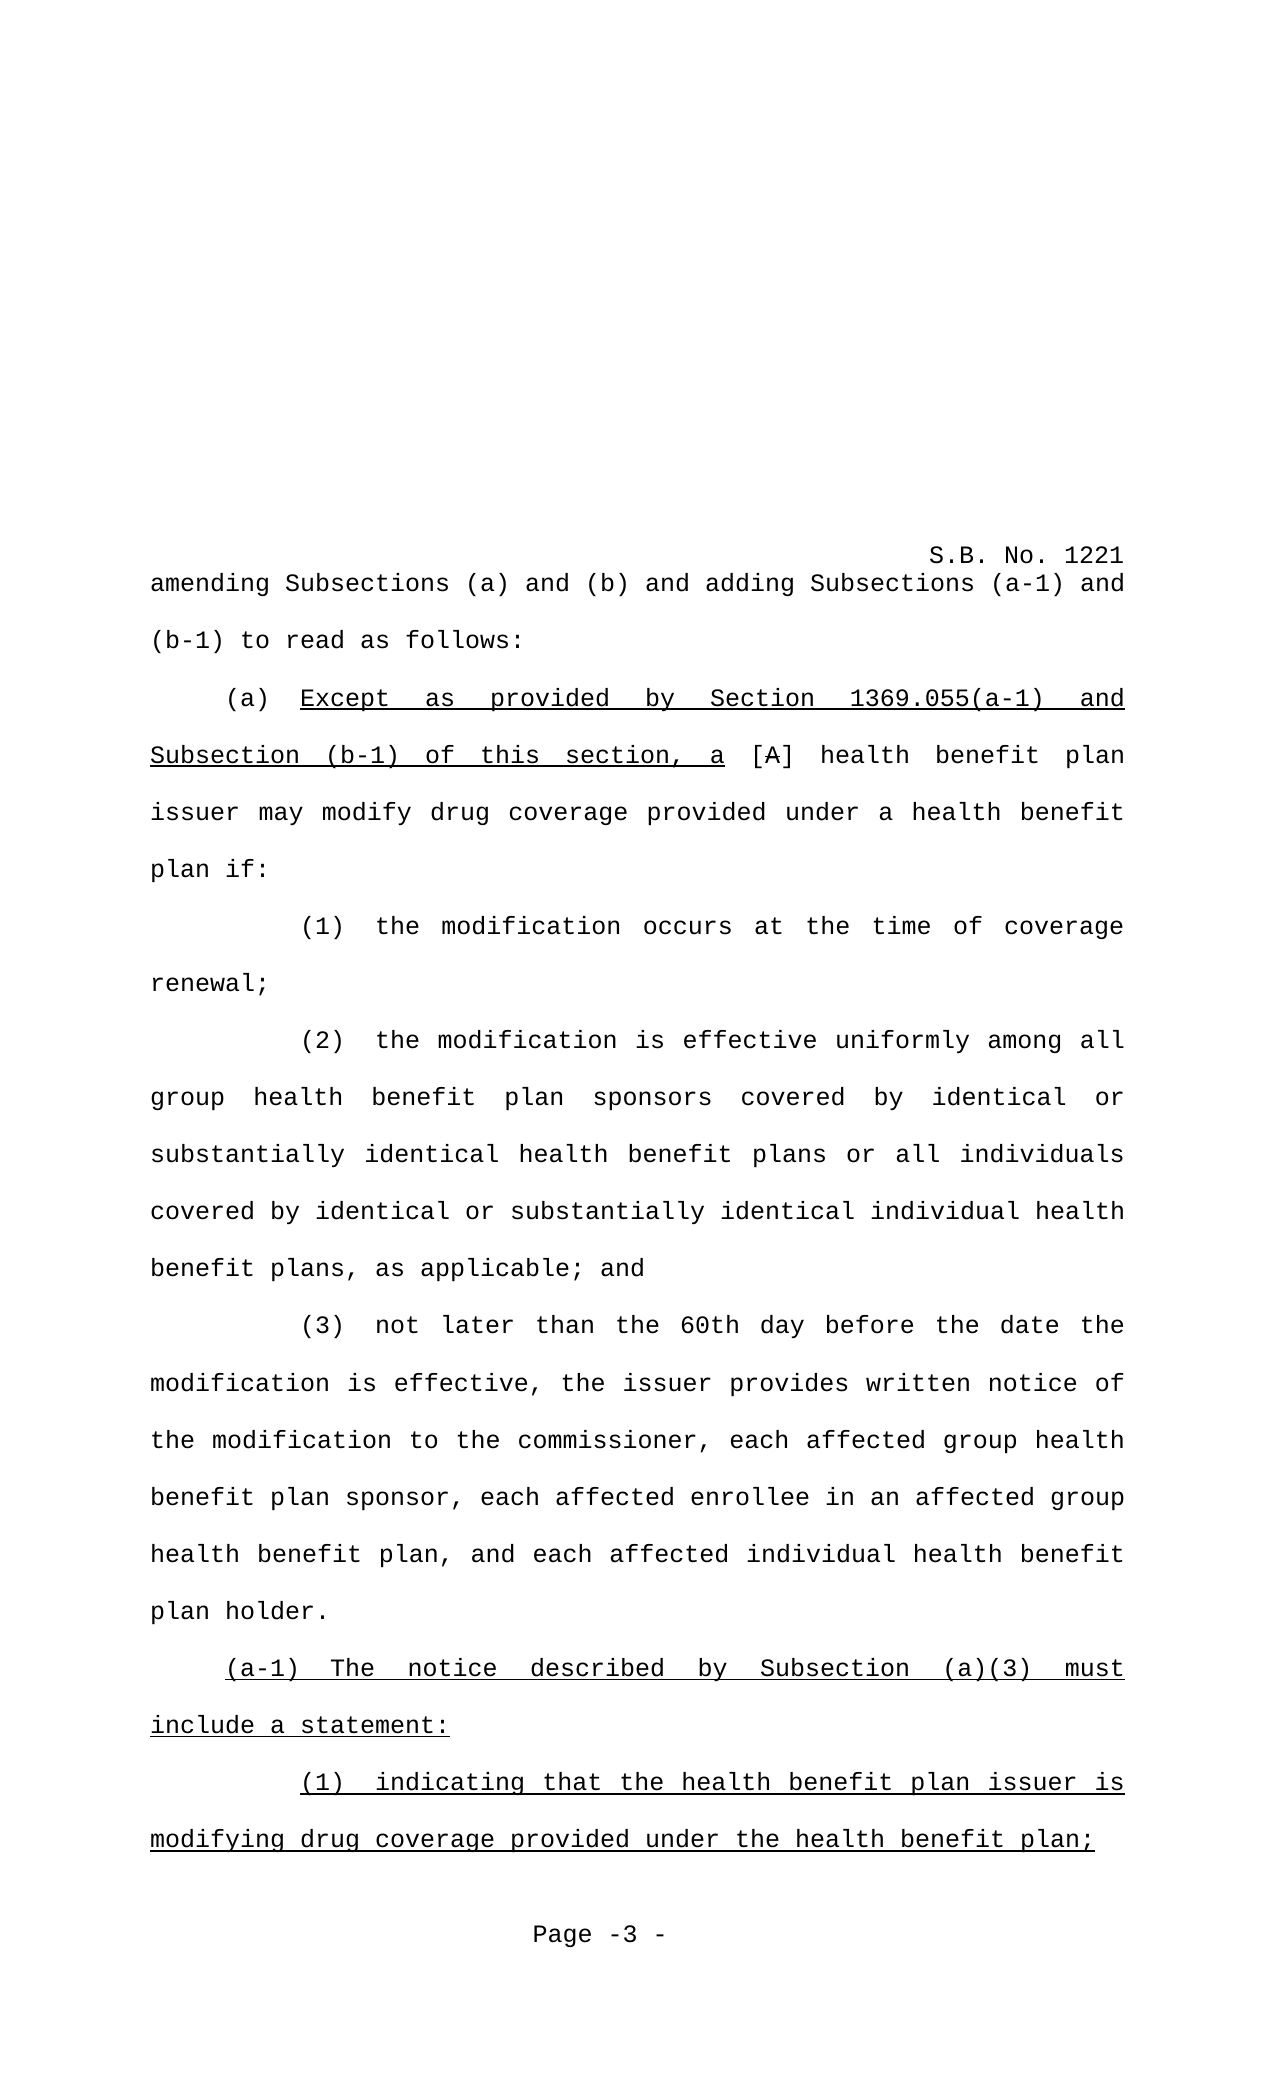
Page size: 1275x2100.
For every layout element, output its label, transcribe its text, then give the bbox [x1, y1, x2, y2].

text (a) Except as provided by Section 1369.055(a-1) and Subsection (b-1) of this section, a [A] health benefit plan issuer may modify drug coverage provided under a health benefit plan if: [150, 685, 1125, 885]
text (a-1) The notice described by Subsection (a)(3) must include a statement: [150, 1655, 1125, 1741]
text (1) the modification occurs at the time of coverage renewal; [150, 913, 1125, 999]
text (2) the modification is effective uniformly among all group health benefit plan sponsors covered by identical or substantially identical health benefit plans or all individuals covered by identical or substantially identical individual health benefit plans, as applicable; and [150, 1027, 1125, 1284]
text (1) indicating that the health benefit plan issuer is modifying drug coverage provided under the health benefit plan; [150, 1769, 1125, 1855]
text (3) not later than the 60th day before the date the modification is effective, the issuer provides written notice of the modification to the commissioner, each affected group health benefit plan sponsor, each affected enrollee in an affected group health benefit plan, and each affected individual health benefit plan holder. [150, 1313, 1125, 1627]
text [150, 571, 1125, 656]
